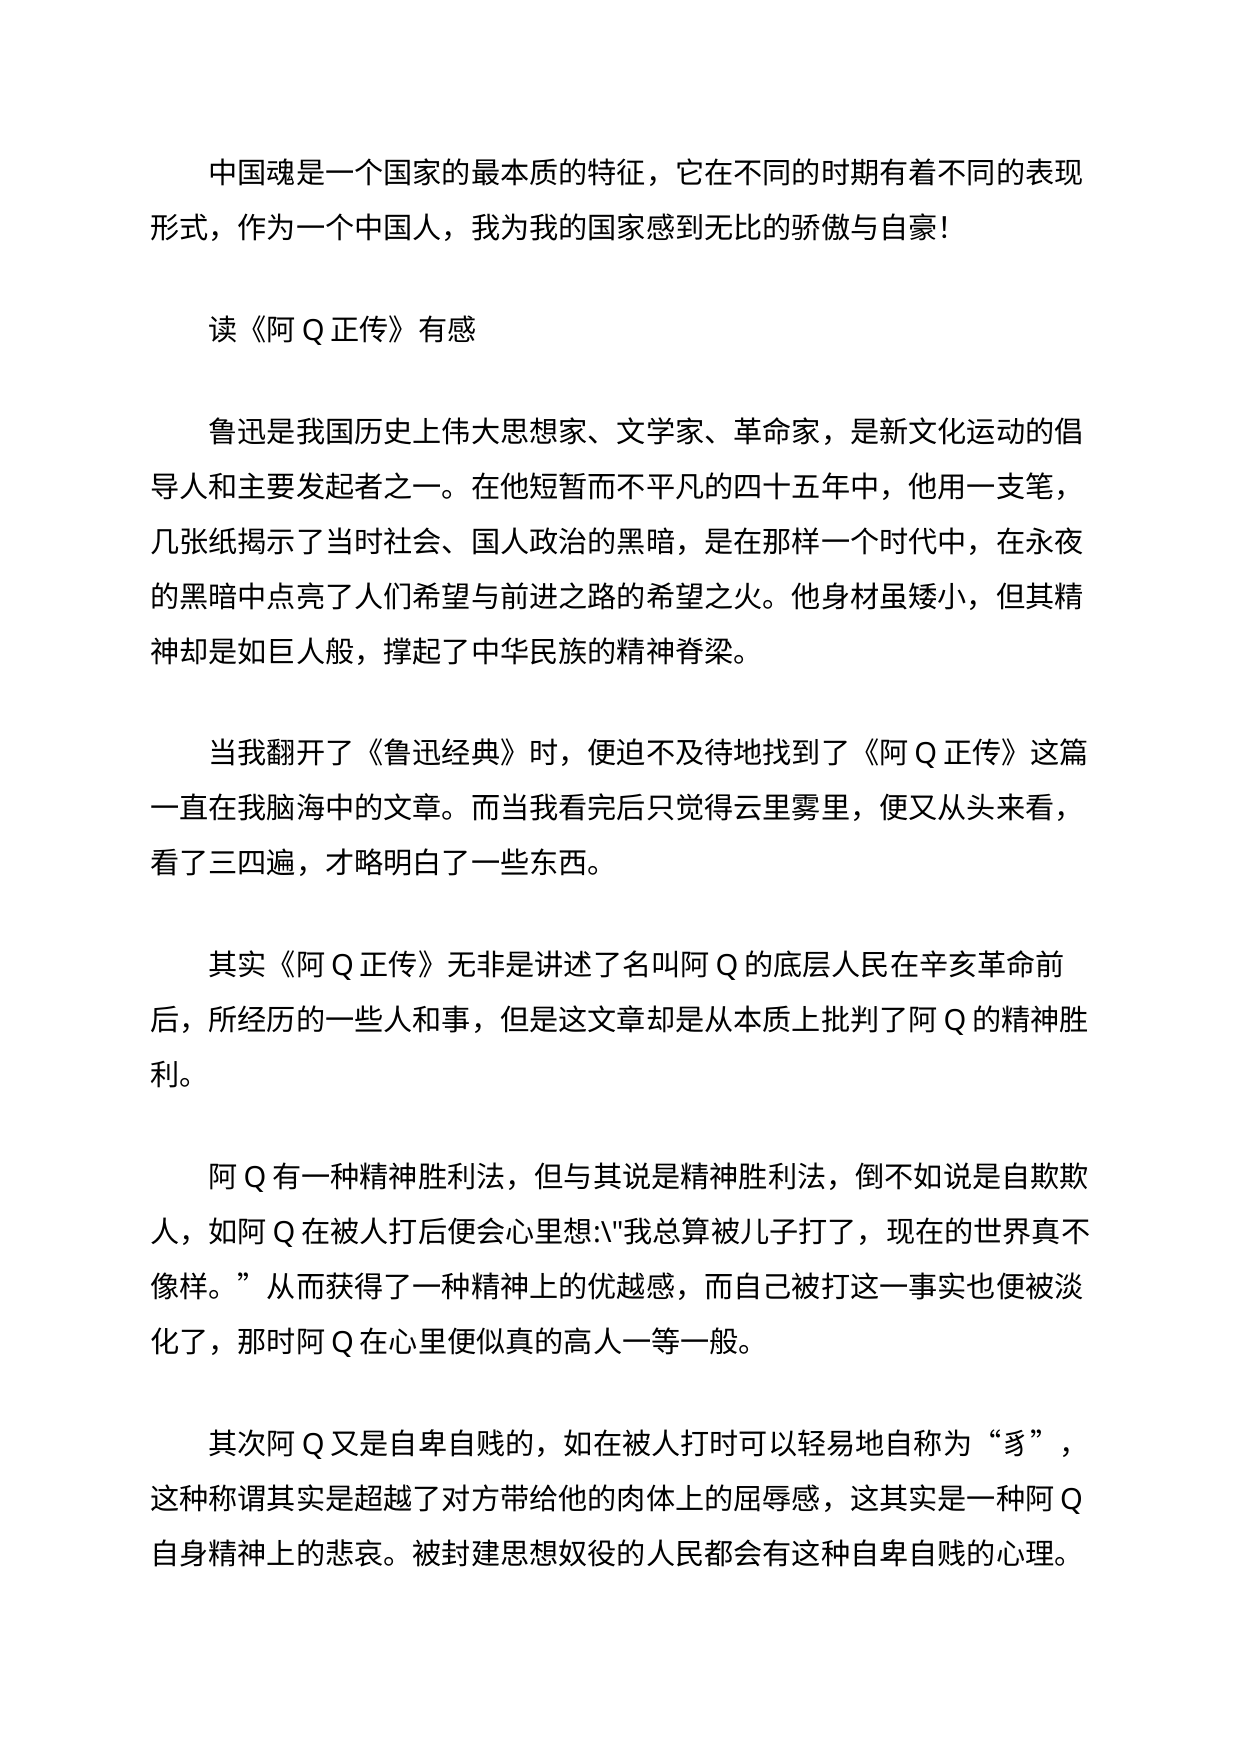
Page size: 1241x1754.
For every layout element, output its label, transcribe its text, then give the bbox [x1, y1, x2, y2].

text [150, 1420, 1090, 1573]
text 阿Q有一种精神胜利法，但与其说是精神胜利法，倒不如说是自欺欺人，如阿Q在被人打后便会心里想:\"我总算被儿子打了，现在的世界真不像样。”从而获得了一种精神上的优越感，而自己被打这一事实也便被淡化了，那时阿Q在心里便似真的高人一等一般。 [150, 1153, 1090, 1361]
text 其实《阿Q正传》无非是讲述了名叫阿Q的底层人民在辛亥革命前后，所经历的一些人和事，但是这文章却是从本质上批判了阿Q的精神胜利。 [150, 942, 1090, 1094]
text 读《阿Q正传》有感 [150, 307, 1090, 349]
text 鲁迅是我国历史上伟大思想家、文学家、革命家，是新文化运动的倡导人和主要发起者之一。在他短暂而不平凡的四十五年中，他用一支笔，几张纸揭示了当时社会、国人政治的黑暗，是在那样一个时代中，在永夜的黑暗中点亮了人们希望与前进之路的希望之火。他身材虽矮小，但其精神却是如巨人般，撑起了中华民族的精神脊梁。 [150, 409, 1090, 671]
text 当我翻开了《鲁迅经典》时，便迫不及待地找到了《阿Q正传》这篇一直在我脑海中的文章。而当我看完后只觉得云里雾里，便又从头来看，看了三四遍，才略明白了一些东西。 [150, 730, 1090, 882]
text 中国魂是一个国家的最本质的特征，它在不同的时期有着不同的表现形式，作为一个中国人，我为我的国家感到无比的骄傲与自豪！ [150, 150, 1090, 247]
